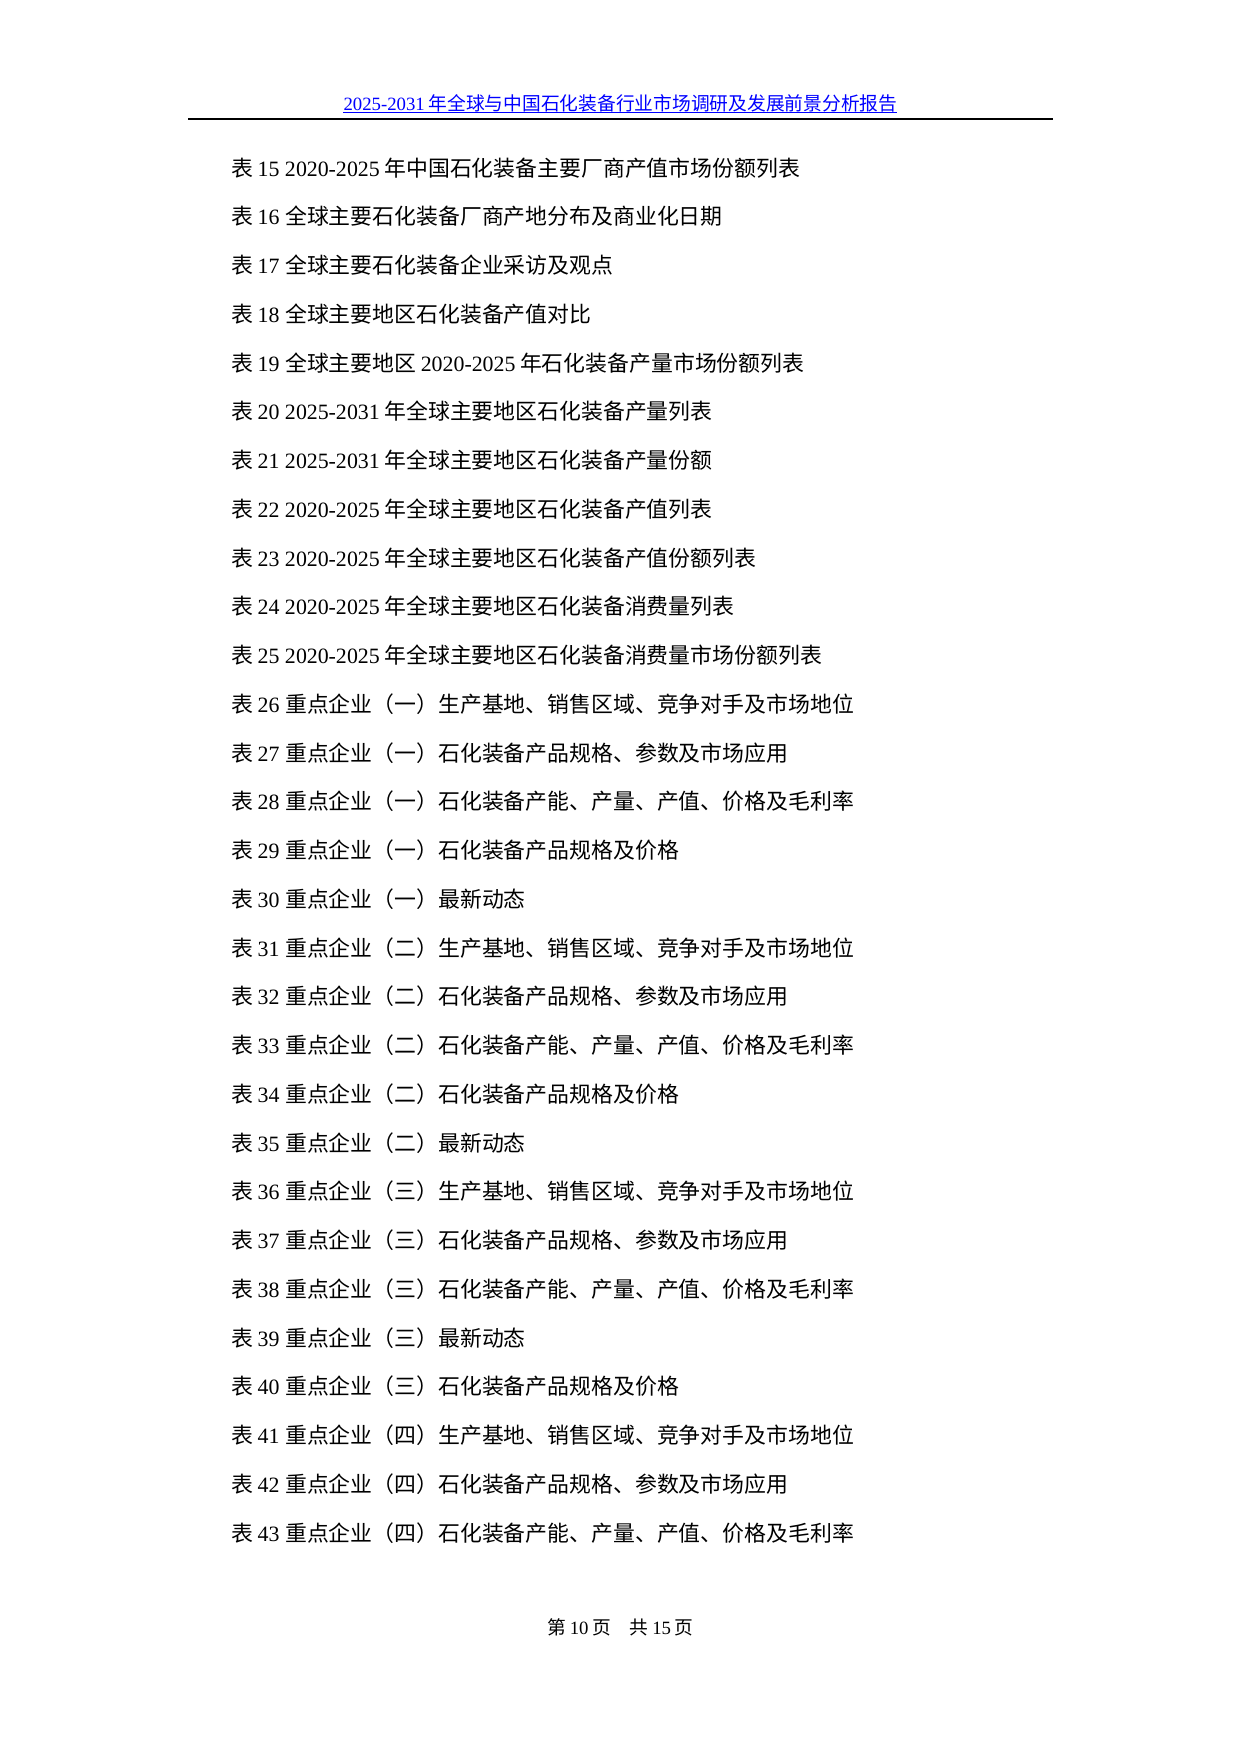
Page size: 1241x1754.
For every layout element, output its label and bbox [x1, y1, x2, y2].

text [187, 150, 1053, 1548]
